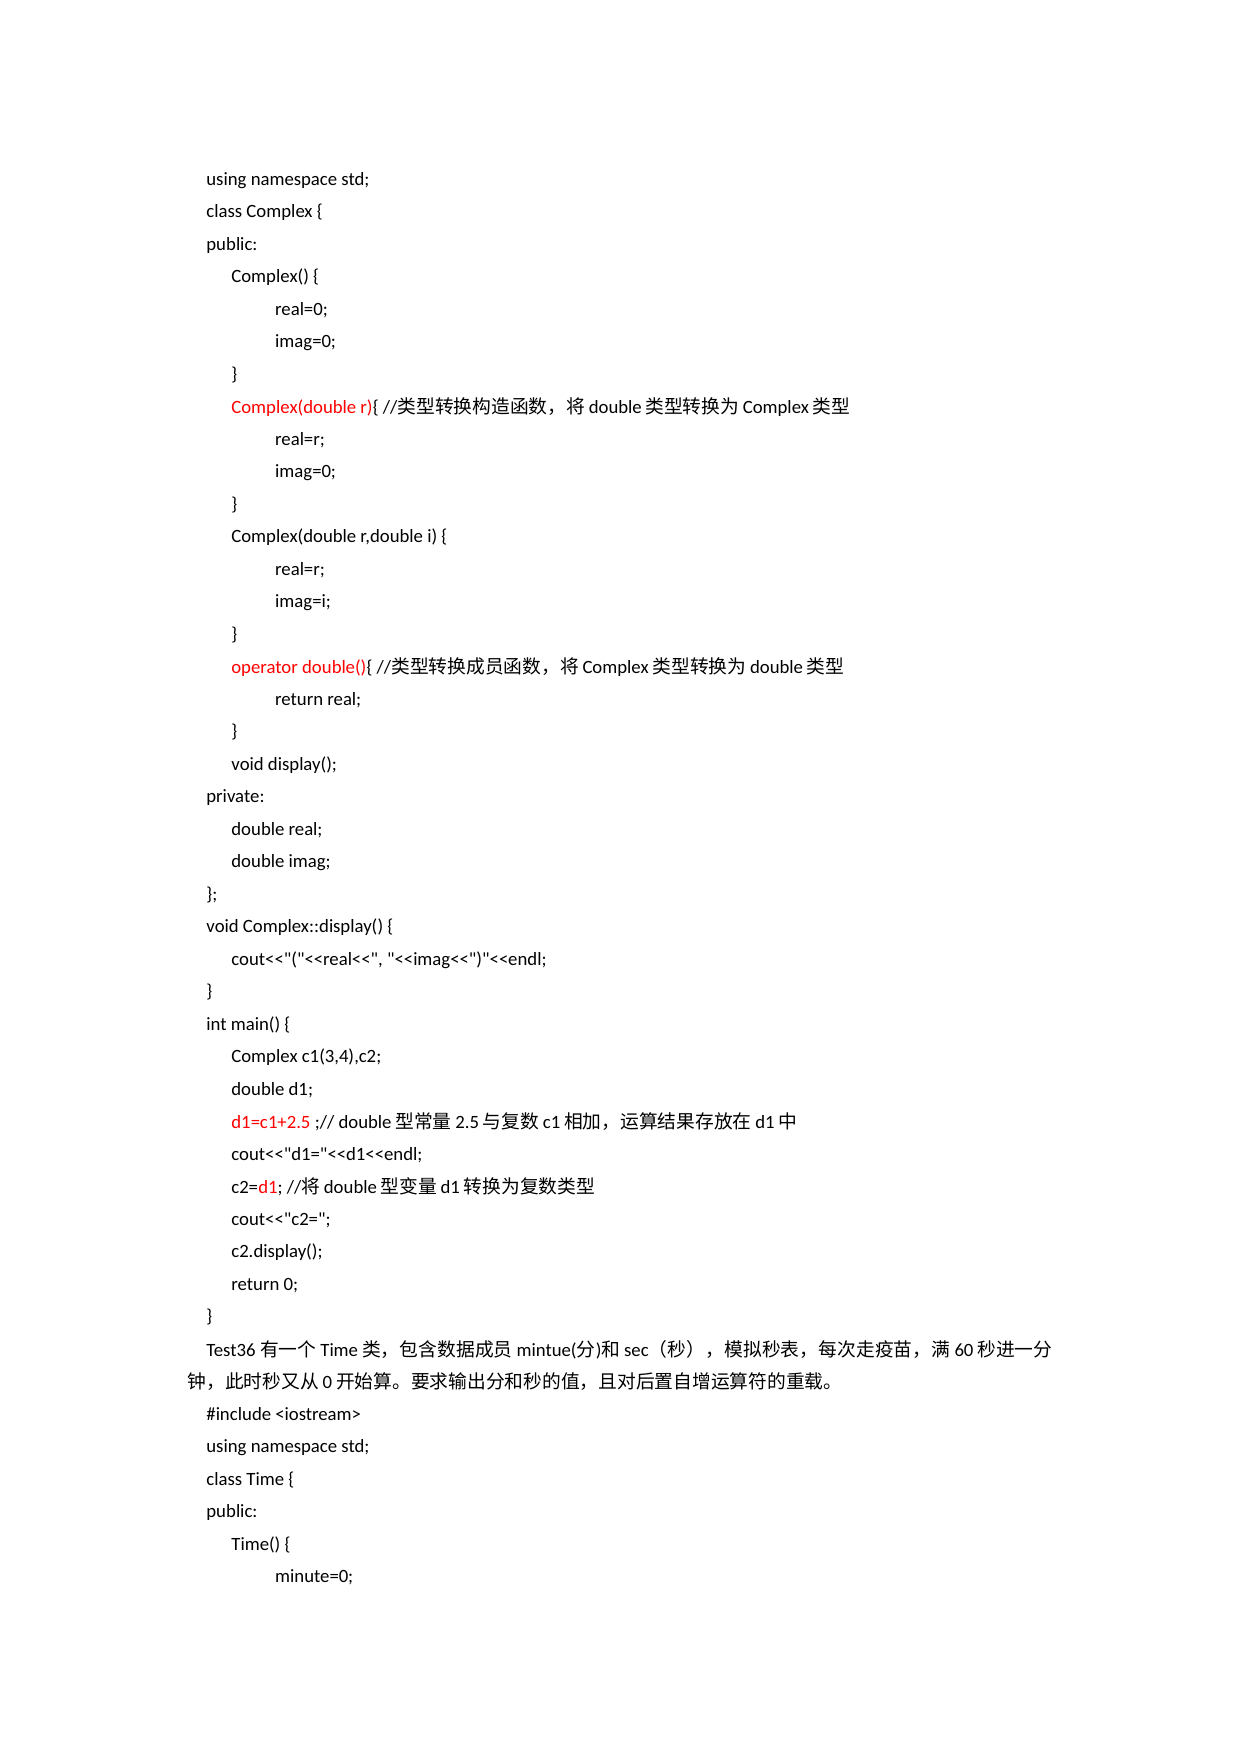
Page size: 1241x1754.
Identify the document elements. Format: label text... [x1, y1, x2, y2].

text using namespace std; [187, 1429, 1053, 1462]
text Complex c1(3,4),c2; [187, 1039, 1053, 1072]
text return 0; [187, 1267, 1053, 1299]
text imag=i; [187, 584, 1053, 617]
text } [187, 714, 1053, 747]
text d1=c1+2.5 ;// double型常量2.5与复数c1相加，运算结果存放在d1中 [187, 1104, 1053, 1137]
text return real; [187, 682, 1053, 714]
text Test36 有一个Time类，包含数据成员mintue(分)和sec（秒），模拟秒表，每次走疫苗，满60秒进一分钟，此时秒又从0开始算。要求输出分和秒的值，且对后置自增运算符的重载。 [187, 1332, 1053, 1397]
text imag=0; [187, 324, 1053, 357]
text real=r; [187, 422, 1053, 454]
text } [187, 974, 1053, 1007]
text operator double(){ //类型转换成员函数，将Complex类型转换为double类型 [187, 649, 1053, 682]
text public: [187, 227, 1053, 259]
text Time() { [187, 1527, 1053, 1559]
text cout<<"("<<real<<", "<<imag<<")"<<endl; [187, 942, 1053, 974]
text minute=0; [187, 1559, 1053, 1592]
text cout<<"d1="<<d1<<endl; [187, 1137, 1053, 1169]
text public: [187, 1494, 1053, 1527]
text imag=0; [187, 454, 1053, 487]
text #include <iostream> [187, 1397, 1053, 1429]
text double real; [187, 812, 1053, 844]
text void display(); [187, 747, 1053, 779]
text c2.display(); [187, 1234, 1053, 1267]
text real=r; [187, 552, 1053, 584]
text class Complex { [187, 194, 1053, 227]
text Complex(double r,double i) { [187, 519, 1053, 552]
text Complex(double r){ //类型转换构造函数，将double类型转换为Complex类型 [187, 389, 1053, 422]
text class Time { [187, 1462, 1053, 1494]
text } [187, 617, 1053, 649]
text cout<<"c2="; [187, 1202, 1053, 1234]
text real=0; [187, 292, 1053, 324]
text } [187, 487, 1053, 519]
text }; [187, 877, 1053, 909]
text void Complex::display() { [187, 909, 1053, 942]
text } [187, 357, 1053, 389]
text Complex() { [187, 259, 1053, 292]
text } [187, 1299, 1053, 1332]
text int main() { [187, 1007, 1053, 1039]
text private: [187, 779, 1053, 812]
text c2=d1; //将double型变量d1转换为复数类型 [187, 1169, 1053, 1202]
text double imag; [187, 844, 1053, 877]
text double d1; [187, 1072, 1053, 1104]
text using namespace std; [187, 162, 1053, 194]
